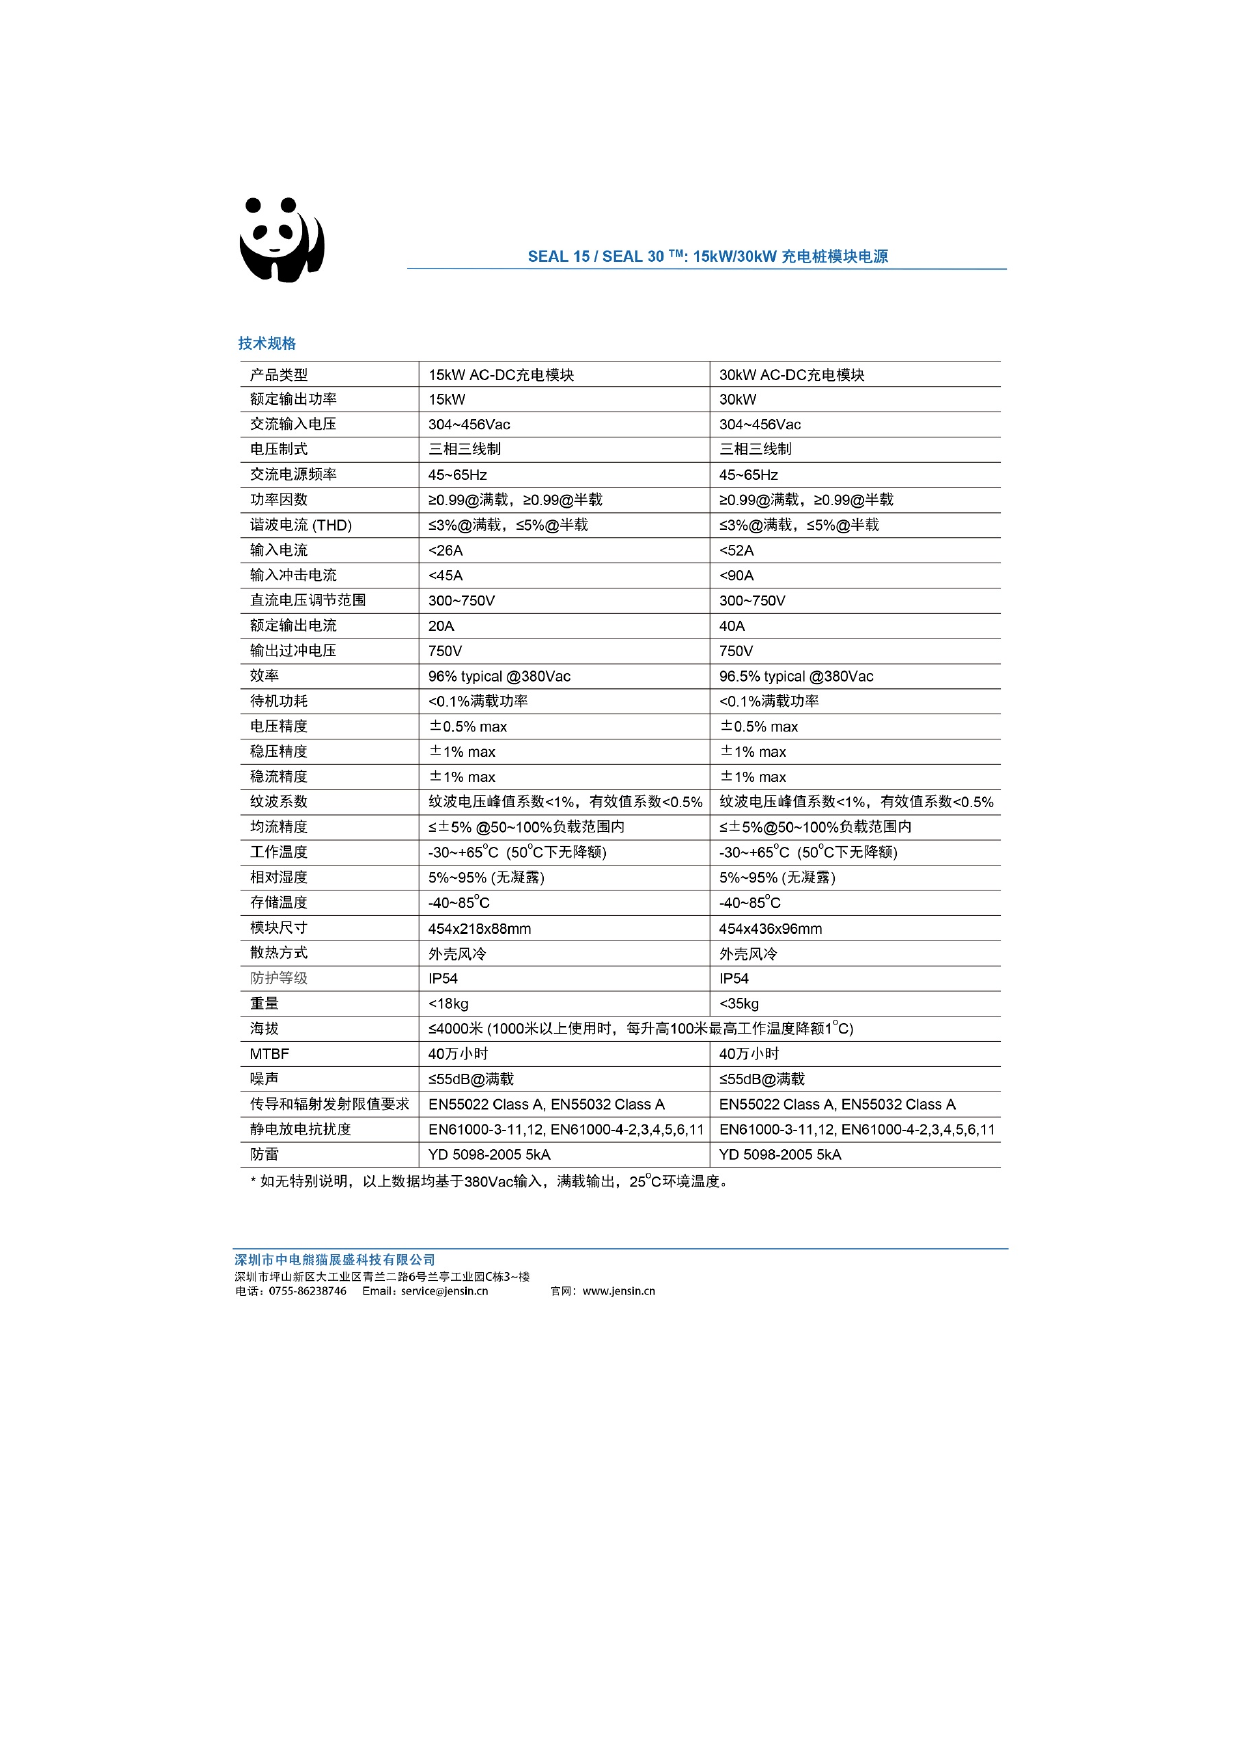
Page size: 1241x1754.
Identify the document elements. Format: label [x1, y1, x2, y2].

picture [187, 162, 1053, 1338]
